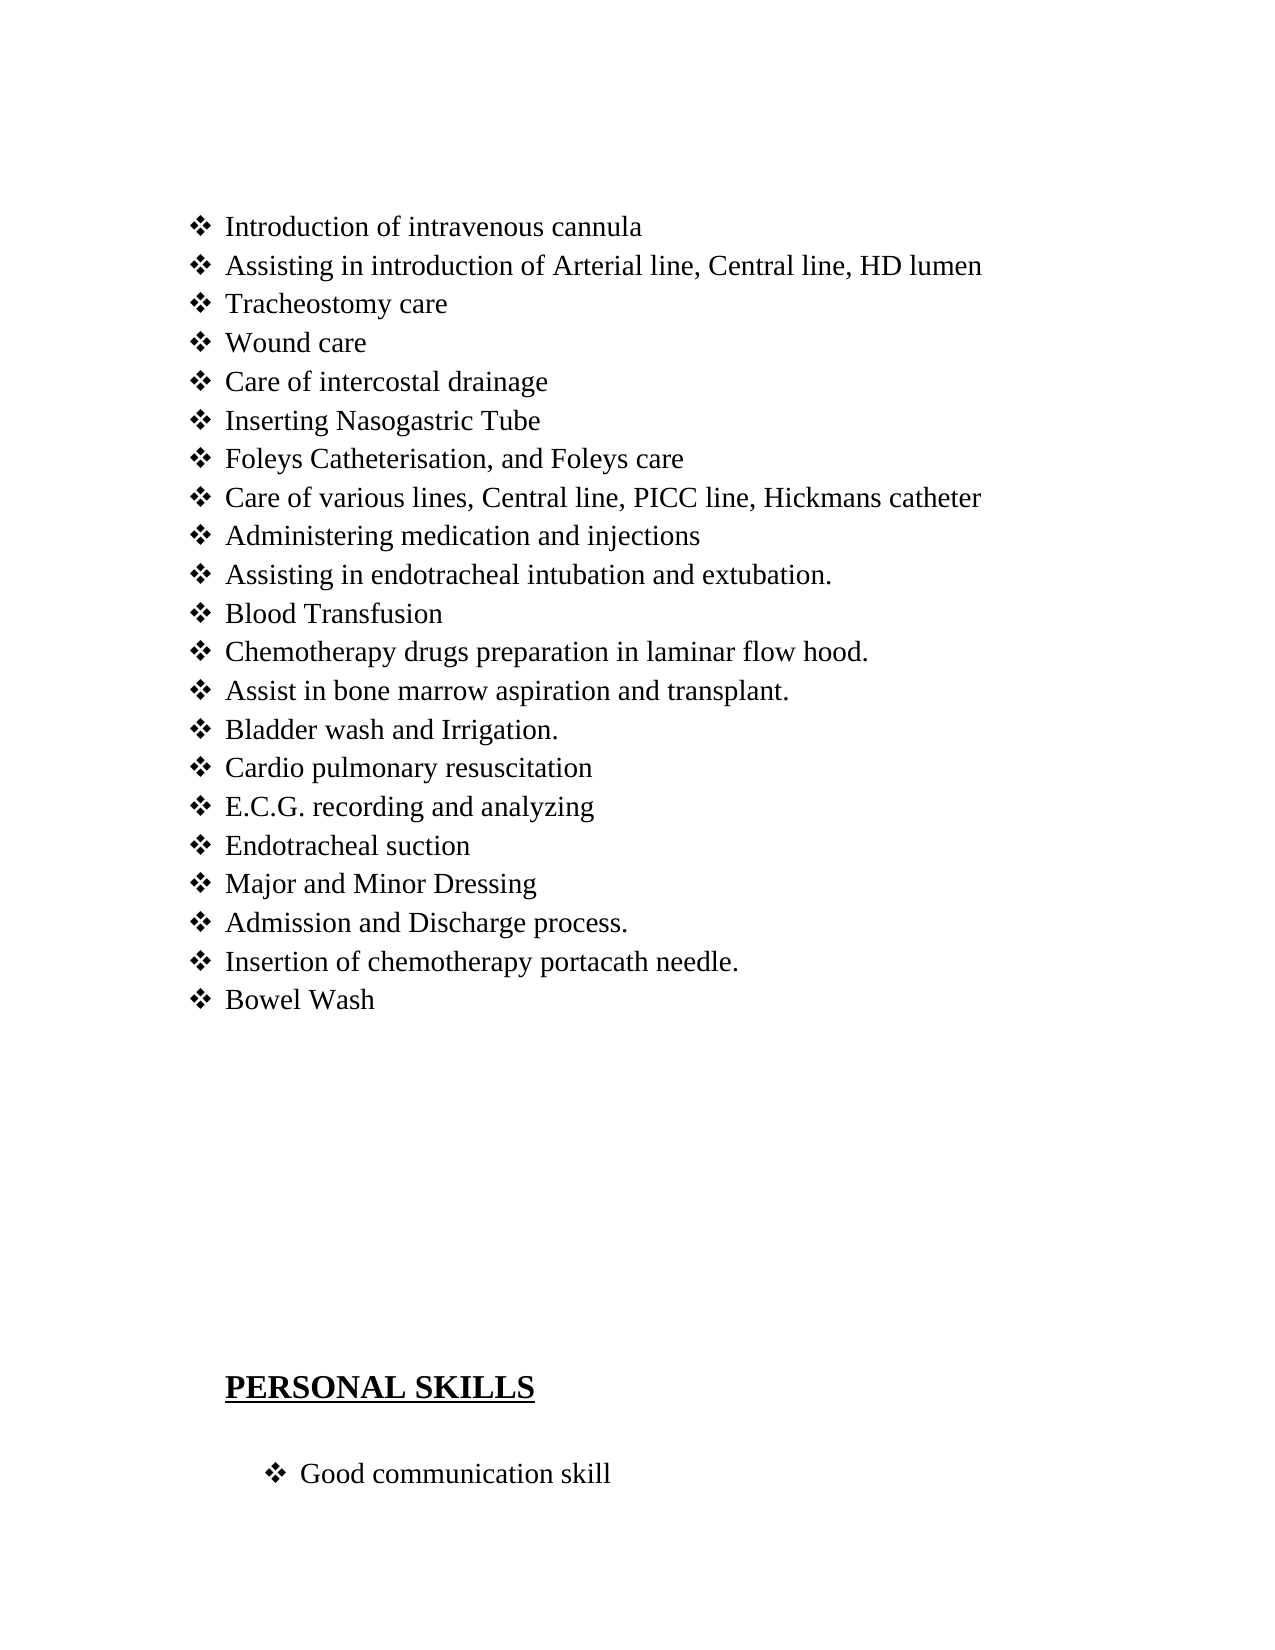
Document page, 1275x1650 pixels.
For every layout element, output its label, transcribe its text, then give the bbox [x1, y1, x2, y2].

list Major and Minor Dressing [187, 866, 1125, 900]
list Good communication skill [262, 1456, 1125, 1489]
list PERSONAL SKILLS [225, 1368, 1125, 1406]
list Blood Transfusion [187, 596, 1125, 629]
list Admission and Discharge process. [187, 905, 1125, 939]
list Chemotherapy drugs preparation in laminar flow hood. [187, 634, 1125, 668]
list Bowel Wash [187, 982, 1125, 1016]
list Inserting Nasogastric Tube [187, 403, 1125, 436]
list Care of intercostal drainage [187, 364, 1125, 398]
list Assisting in endotracheal intubation and extubation. [187, 557, 1125, 591]
list Wound care [187, 325, 1125, 359]
list Tracheostomy care [187, 287, 1125, 320]
list Care of various lines, Central line, PICC line, Hickmans catheter [187, 480, 1125, 513]
list Bladder wash and Irrigation. [187, 712, 1125, 745]
list Introduction of intravenous cannula [187, 209, 1125, 243]
list Assist in bone marrow aspiration and transplant. [187, 673, 1125, 707]
list Assisting in introduction of Arterial line, Central line, HD lumen [187, 248, 1125, 282]
list Foleys Catheterisation, and Foleys care [187, 441, 1125, 475]
list Cardio pulmonary resuscitation [187, 750, 1125, 784]
list Endotracheal suction [187, 828, 1125, 861]
list E.C.G. recording and analyzing [187, 789, 1125, 823]
list Administering medication and injections [187, 518, 1125, 552]
list Insertion of chemotherapy portacath needle. [187, 944, 1125, 977]
